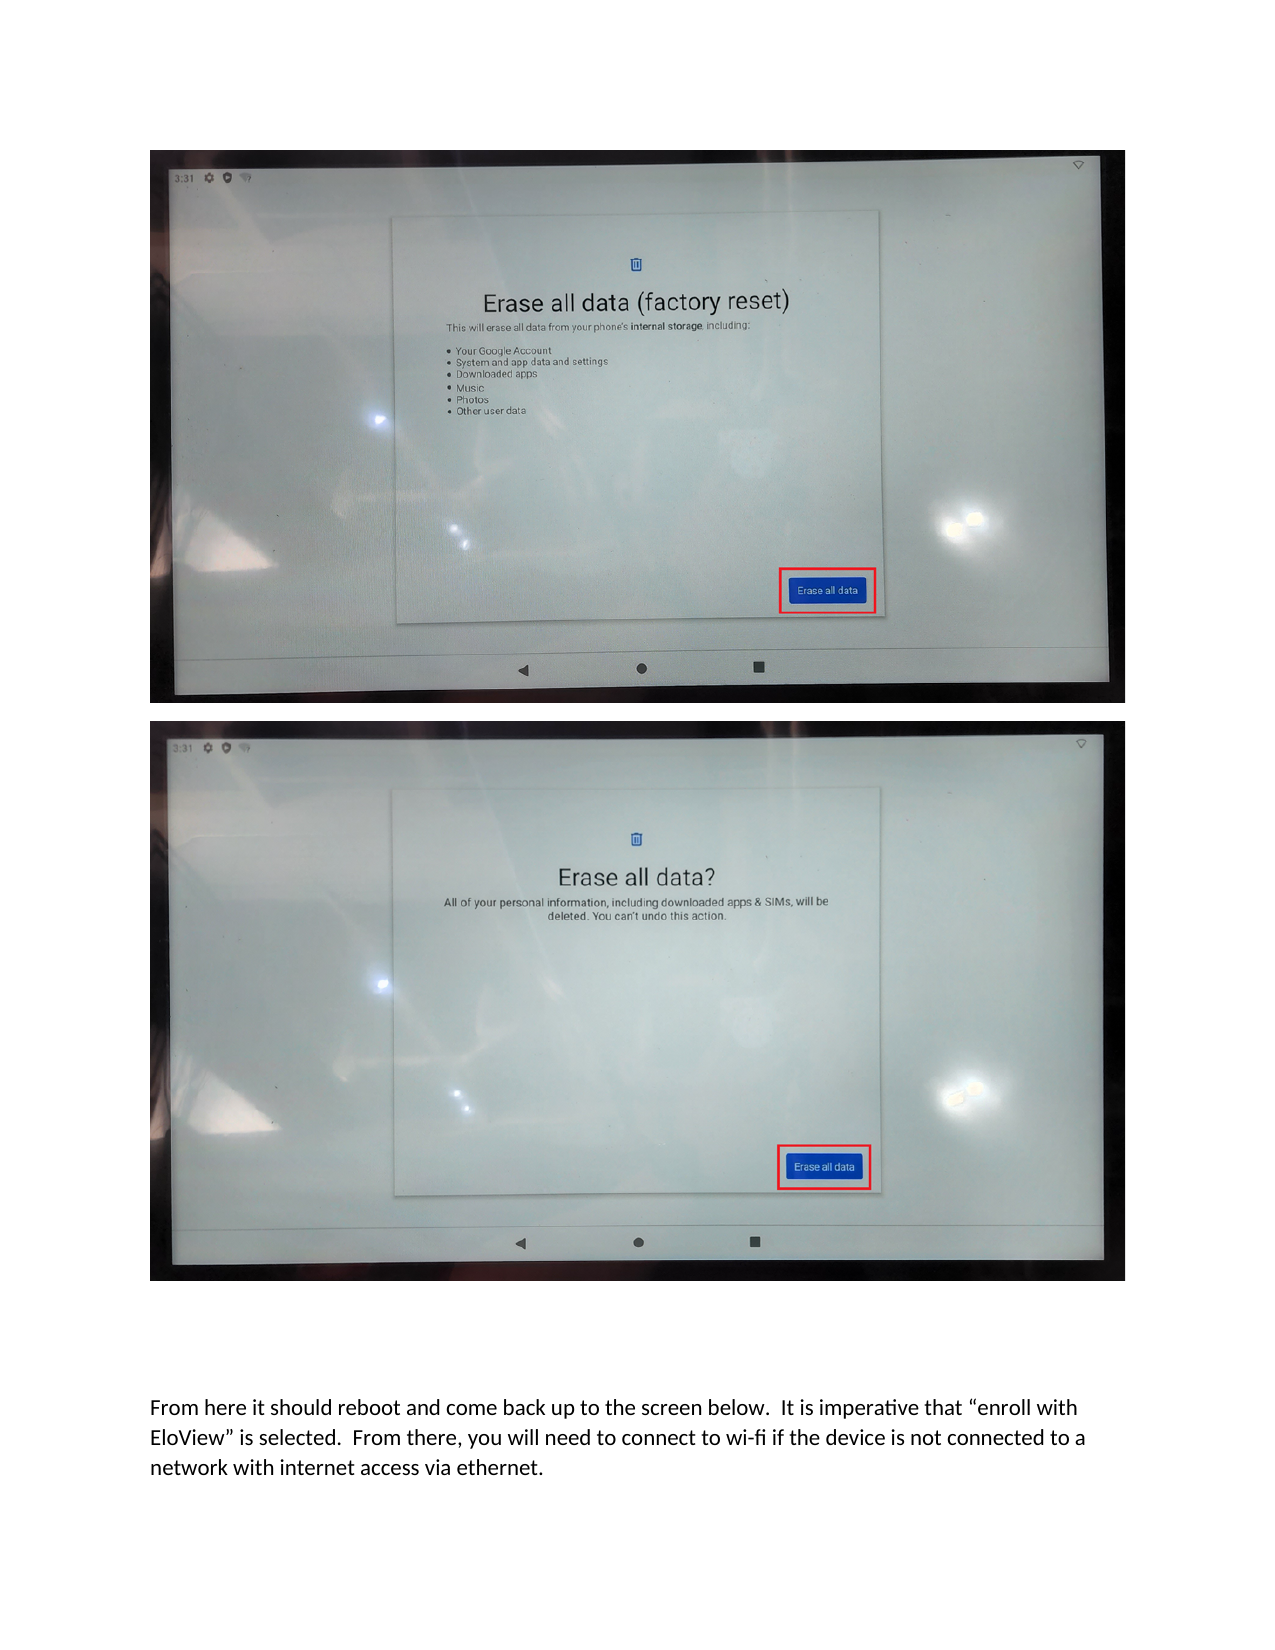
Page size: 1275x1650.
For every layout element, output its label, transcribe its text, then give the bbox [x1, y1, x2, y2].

picture [150, 150, 1125, 703]
picture [150, 721, 1125, 1281]
text From here it should reboot and come back up to the screen below. It is imperative that “enroll with EloView” is selected. From there, you will need to connect to wi-fi if the device is not connected to a network with internet access via ethernet. [150, 1393, 1125, 1481]
